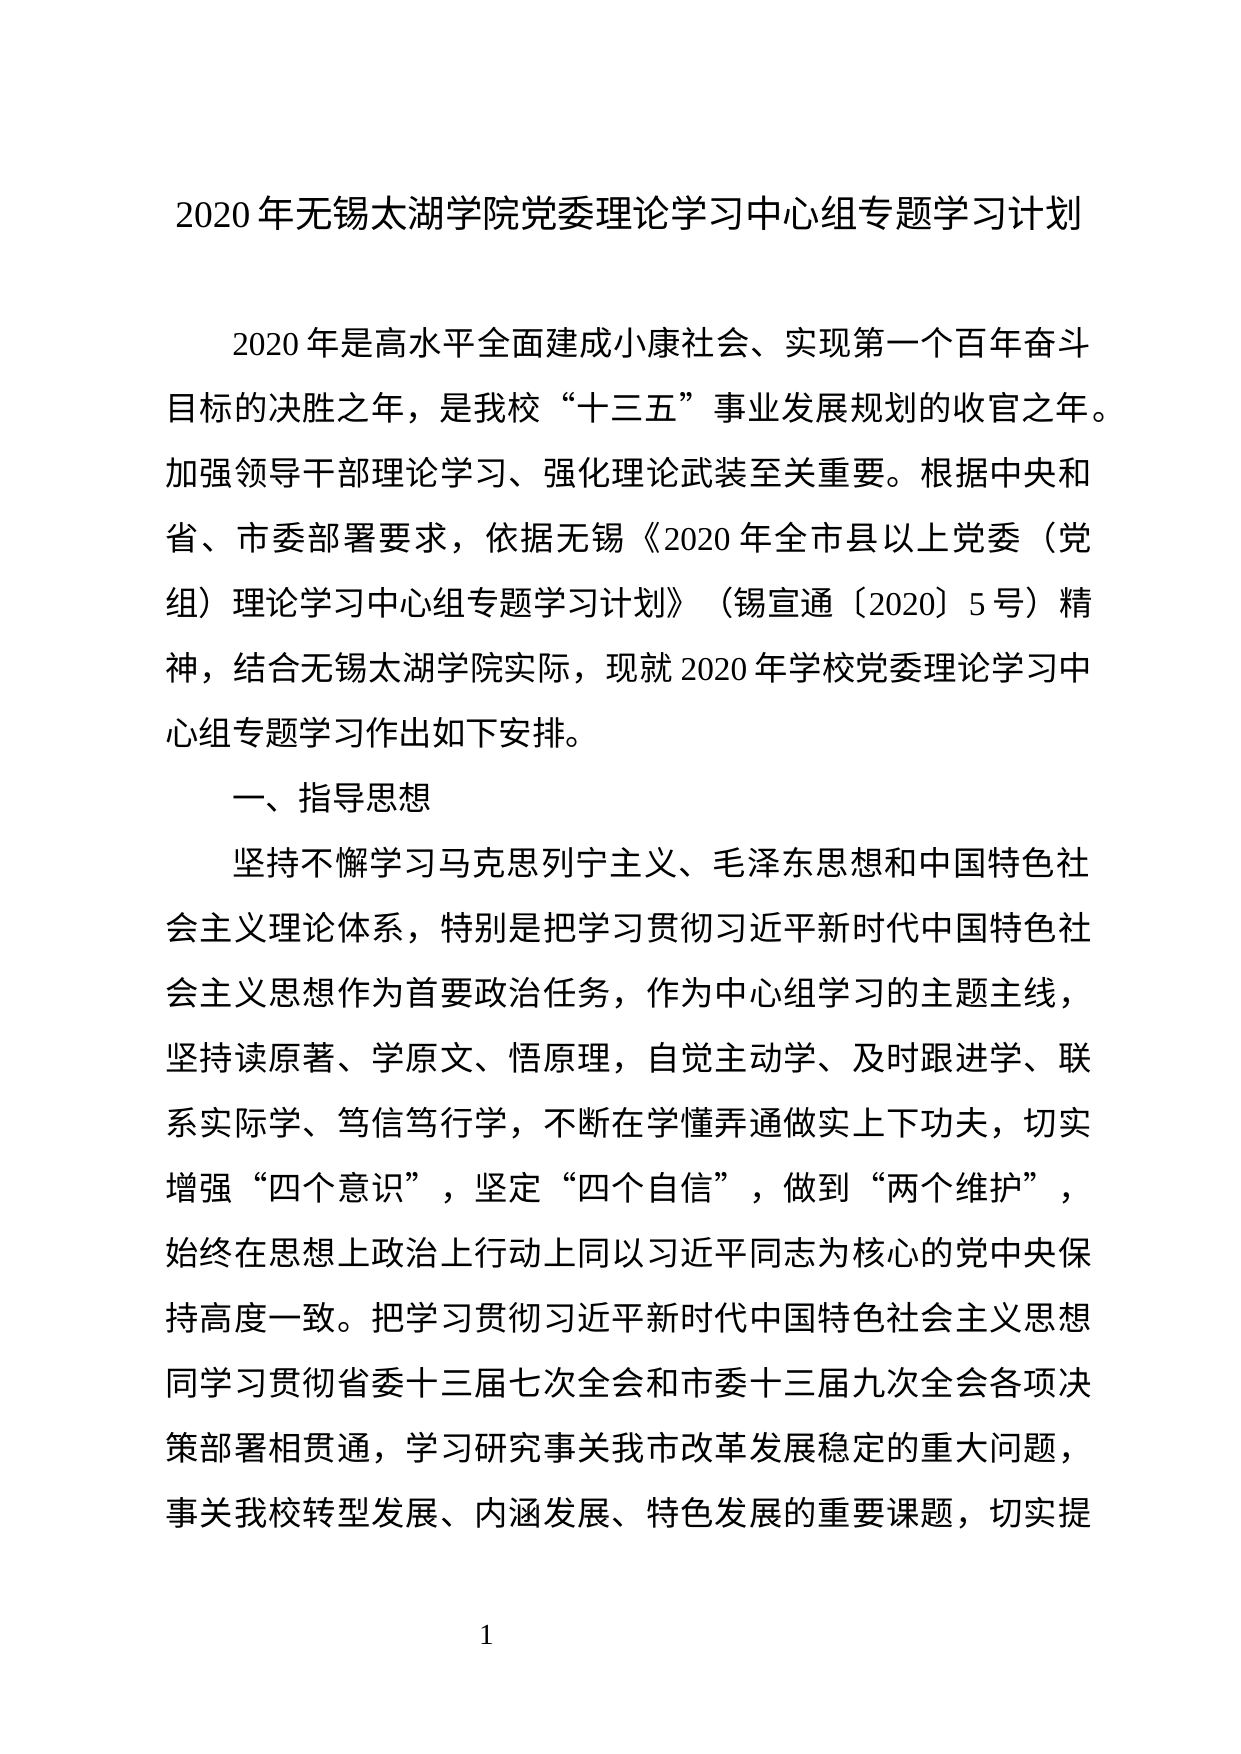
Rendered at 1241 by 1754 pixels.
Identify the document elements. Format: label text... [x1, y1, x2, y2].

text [165, 828, 1093, 1543]
text 2020年无锡太湖学院党委理论学习中心组专题学习计划 [165, 178, 1093, 243]
text 2020年是高水平全面建成小康社会、实现第一个百年奋斗目标的决胜之年，是我校“十三五”事业发展规划的收官之年。加强领导干部理论学习、强化理论武装至关重要。根据中央和省、市委部署要求，依据无锡《2020年全市县以上党委（党组）理论学习中心组专题学习计划》（锡宣通〔2020〕5号）精神，结合无锡太湖学院实际，现就2020年学校党委理论学习中心组专题学习作出如下安排。 [165, 308, 1093, 763]
subtitle 一、指导思想 [165, 763, 1093, 828]
